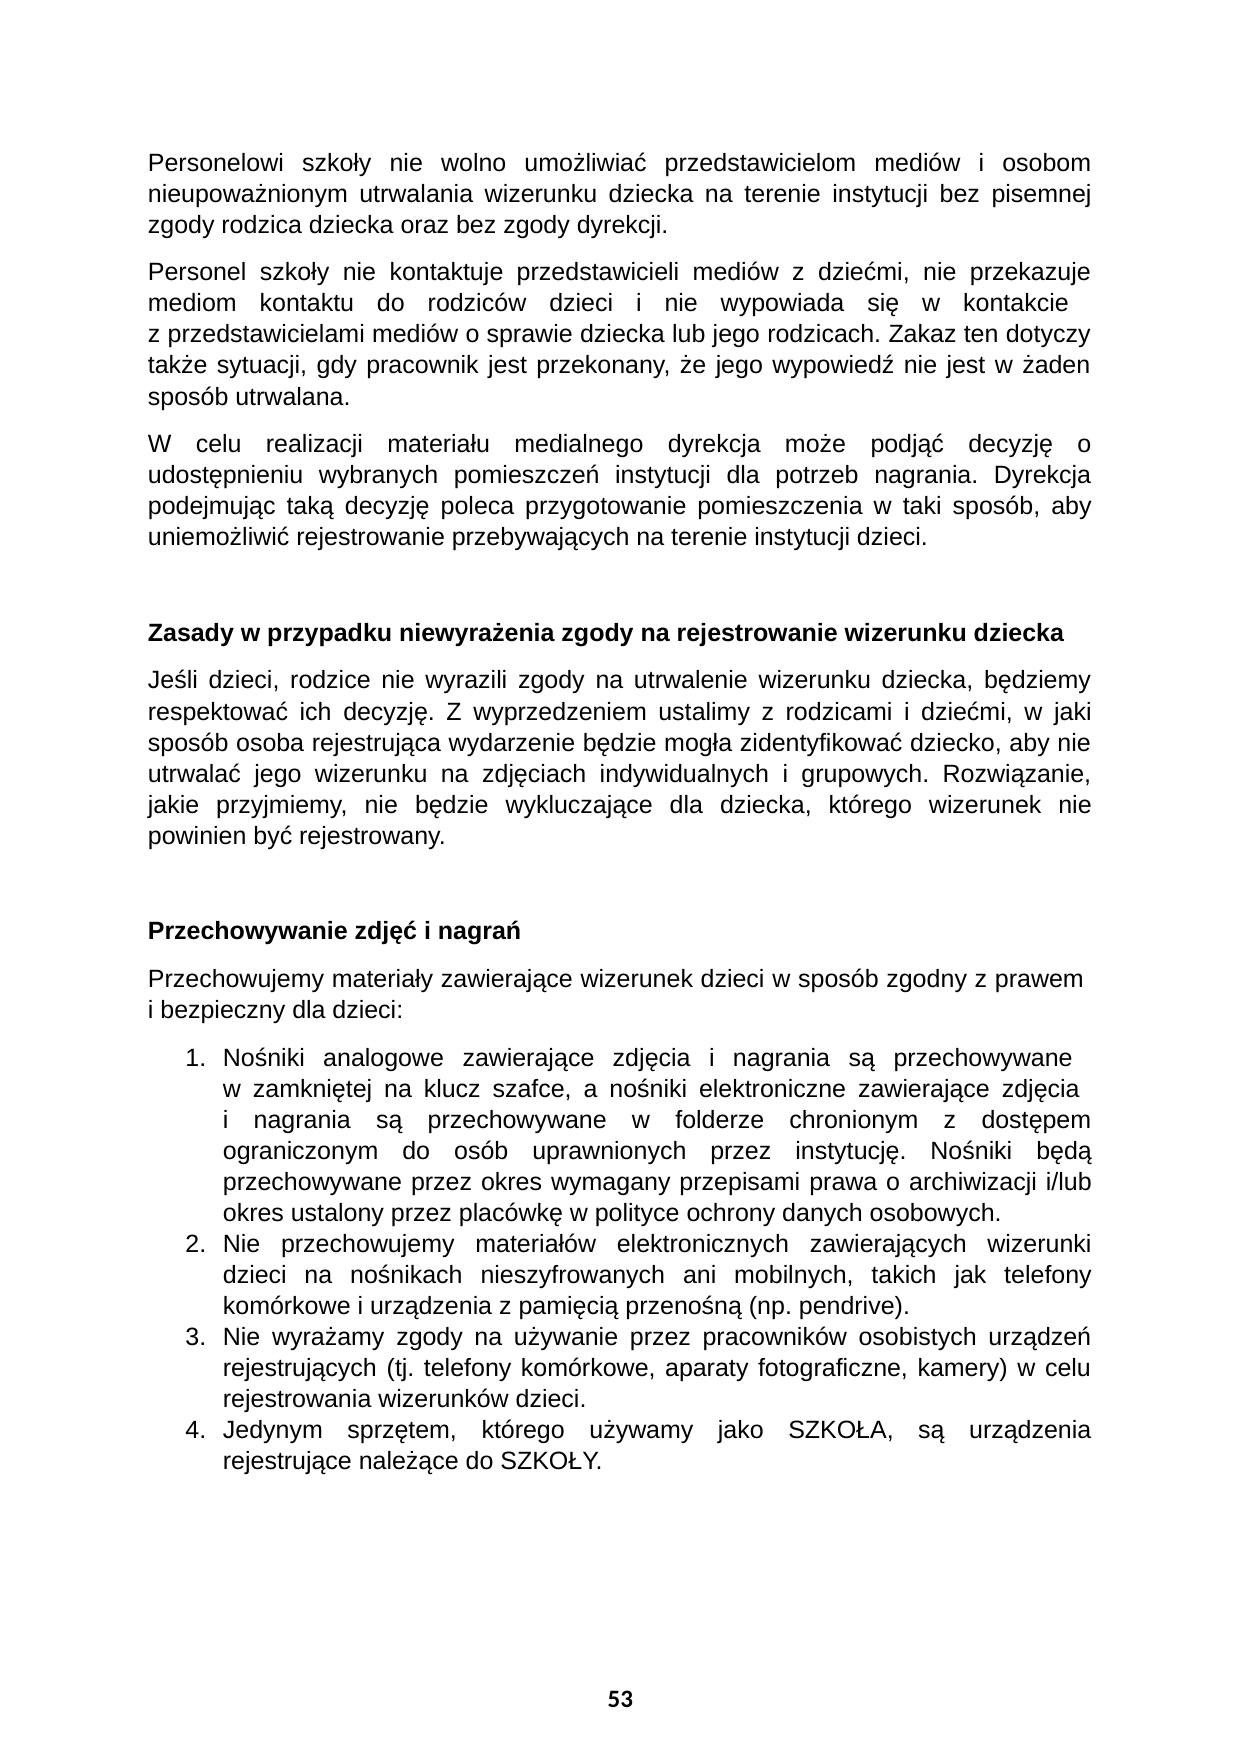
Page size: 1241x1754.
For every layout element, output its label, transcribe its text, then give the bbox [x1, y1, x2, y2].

text Zasady w przypadku niewyrażenia zgody na rejestrowanie wizerunku dziecka [148, 618, 1093, 647]
text Personelowi szkoły nie wolno umożliwiać przedstawicielom mediów i osobom nieupoważnionym utrwalania wizerunku dziecka na terenie instytucji bez pisemnej zgody rodzica dziecka oraz bez zgody dyrekcji. [148, 148, 1093, 238]
text Personel szkoły nie kontaktuje przedstawicieli mediów z dziećmi, nie przekazuje mediom kontaktu do rodziców dzieci i nie wypowiada się w kontakcie z przedstawicielami mediów o sprawie dziecka lub jego rodzicach. Zakaz ten dotyczy także sytuacji, gdy pracownik jest przekonany, że jego wypowiedź nie jest w żaden sposób utrwalana. [148, 257, 1093, 410]
text W celu realizacji materiału medialnego dyrekcja może podjąć decyzję o udostępnieniu wybranych pomieszczeń instytucji dla potrzeb nagrania. Dyrekcja podejmując taką decyzję poleca przygotowanie pomieszczenia w taki sposób, aby uniemożliwić rejestrowanie przebywających na terenie instytucji dzieci. [148, 429, 1093, 551]
text Jeśli dzieci, rodzice nie wyrazili zgody na utrwalenie wizerunku dziecka, będziemy respektować ich decyzję. Z wyprzedzeniem ustalimy z rodzicami i dziećmi, w jaki sposób osoba rejestrująca wydarzenie będzie mogła zidentyfikować dziecko, aby nie utrwalać jego wizerunku na zdjęciach indywidualnych i grupowych. Rozwiązanie, jakie przyjmiemy, nie będzie wykluczające dla dziecka, którego wizerunek nie powinien być rejestrowany. [148, 666, 1093, 849]
list Nie wyrażamy zgody na używanie przez pracowników osobistych urządzeń rejestrujących (tj. telefony komórkowe, aparaty fotograficzne, kamery) w celu rejestrowania wizerunków dzieci. [185, 1322, 1093, 1413]
list Nośniki analogowe zawierające zdjęcia i nagrania są przechowywane w zamkniętej na klucz szafce, a nośniki elektroniczne zawierające zdjęcia i nagrania są przechowywane w folderze chronionym z dostępem ograniczonym do osób uprawnionych przez instytucję. Nośniki będą przechowywane przez okres wymagany przepisami prawa o archiwizacji i/lub okres ustalony przez placówkę w polityce ochrony danych osobowych. [185, 1043, 1093, 1227]
text Przechowujemy materiały zawierające wizerunek dzieci w sposób zgodny z prawem i bezpieczny dla dzieci: [148, 964, 1093, 1024]
list Nie przechowujemy materiałów elektronicznych zawierających wizerunki dzieci na nośnikach nieszyfrowanych ani mobilnych, takich jak telefony komórkowe i urządzenia z pamięcią przenośną (np. pendrive). [185, 1229, 1093, 1320]
text Przechowywanie zdjęć i nagrań [148, 916, 1093, 945]
list Jedynym sprzętem, którego używamy jako SZKOŁA, są urządzenia rejestrujące należące do SZKOŁY. [185, 1415, 1093, 1475]
